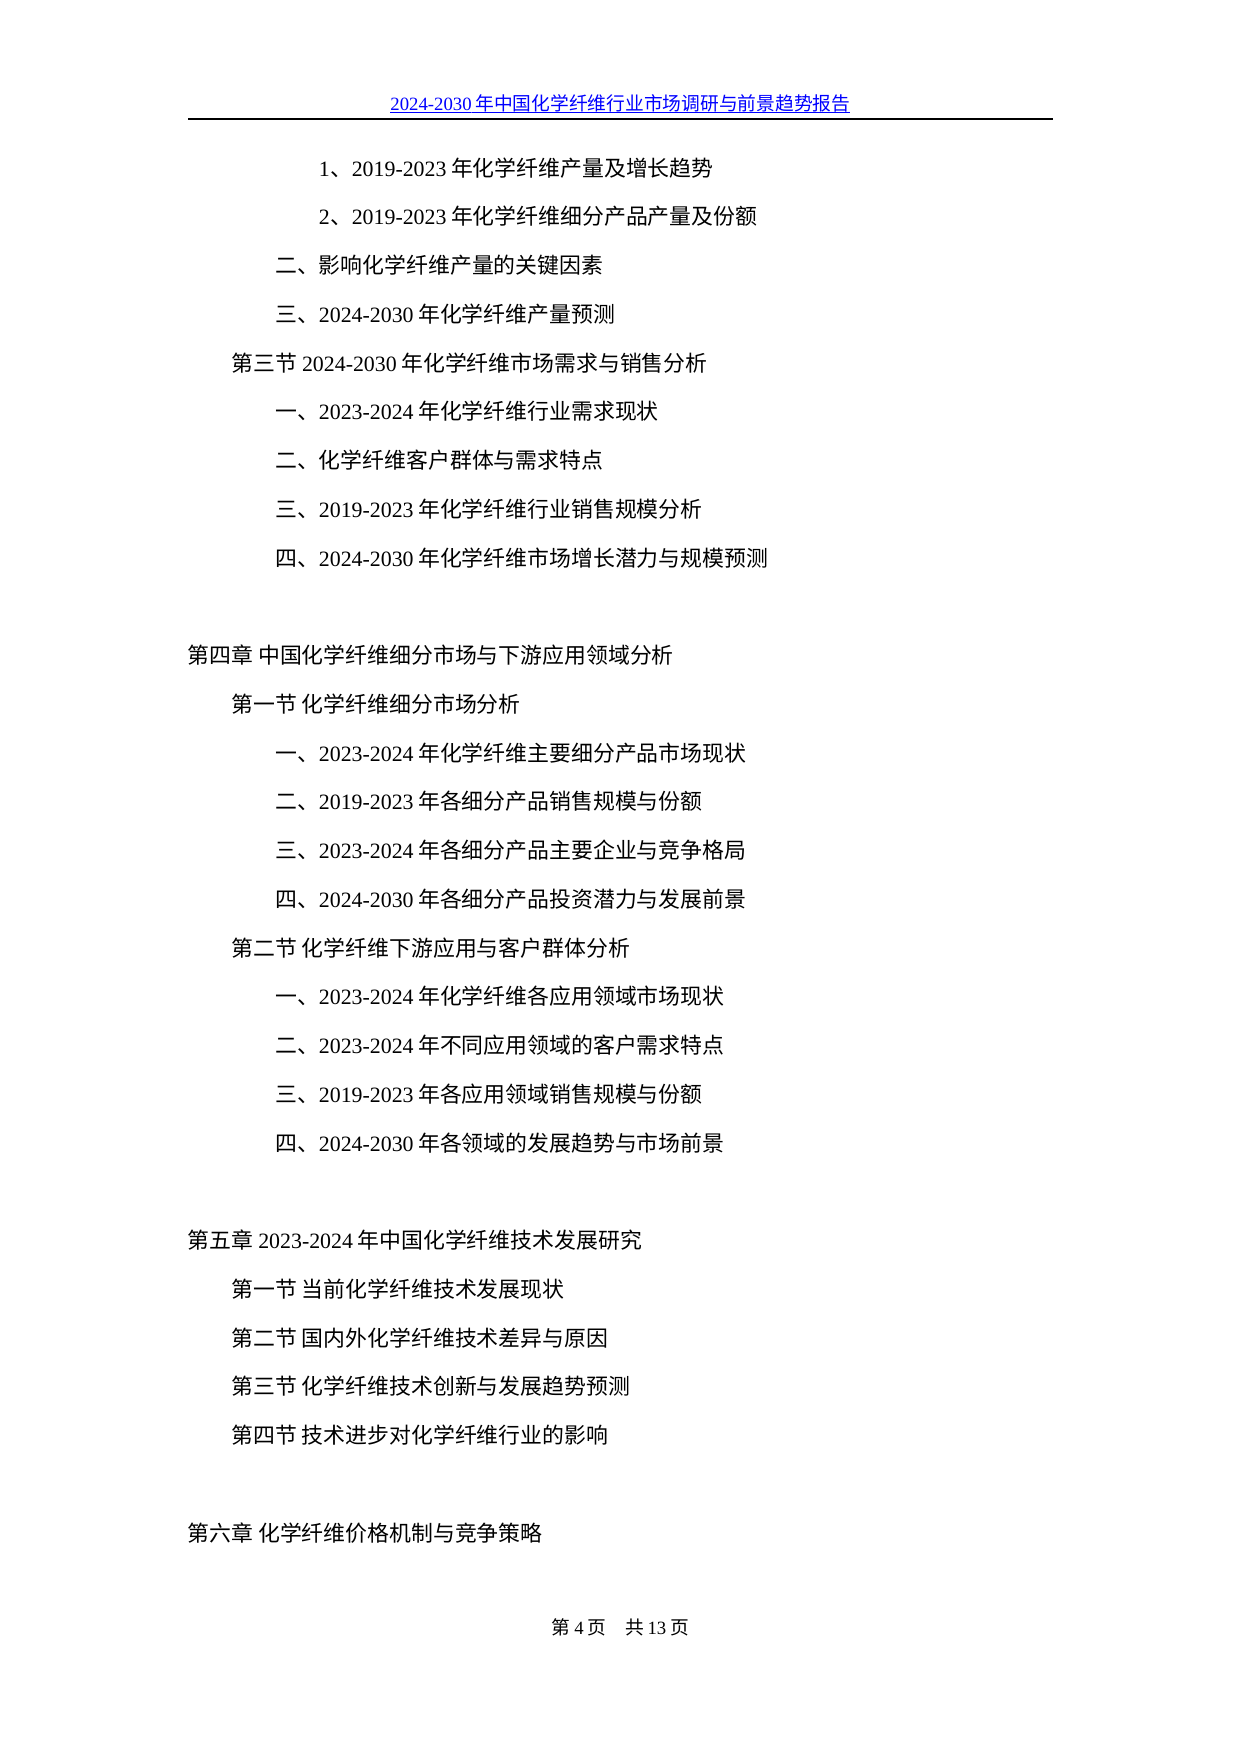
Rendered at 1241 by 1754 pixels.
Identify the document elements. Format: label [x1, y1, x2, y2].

text [187, 150, 1053, 1548]
